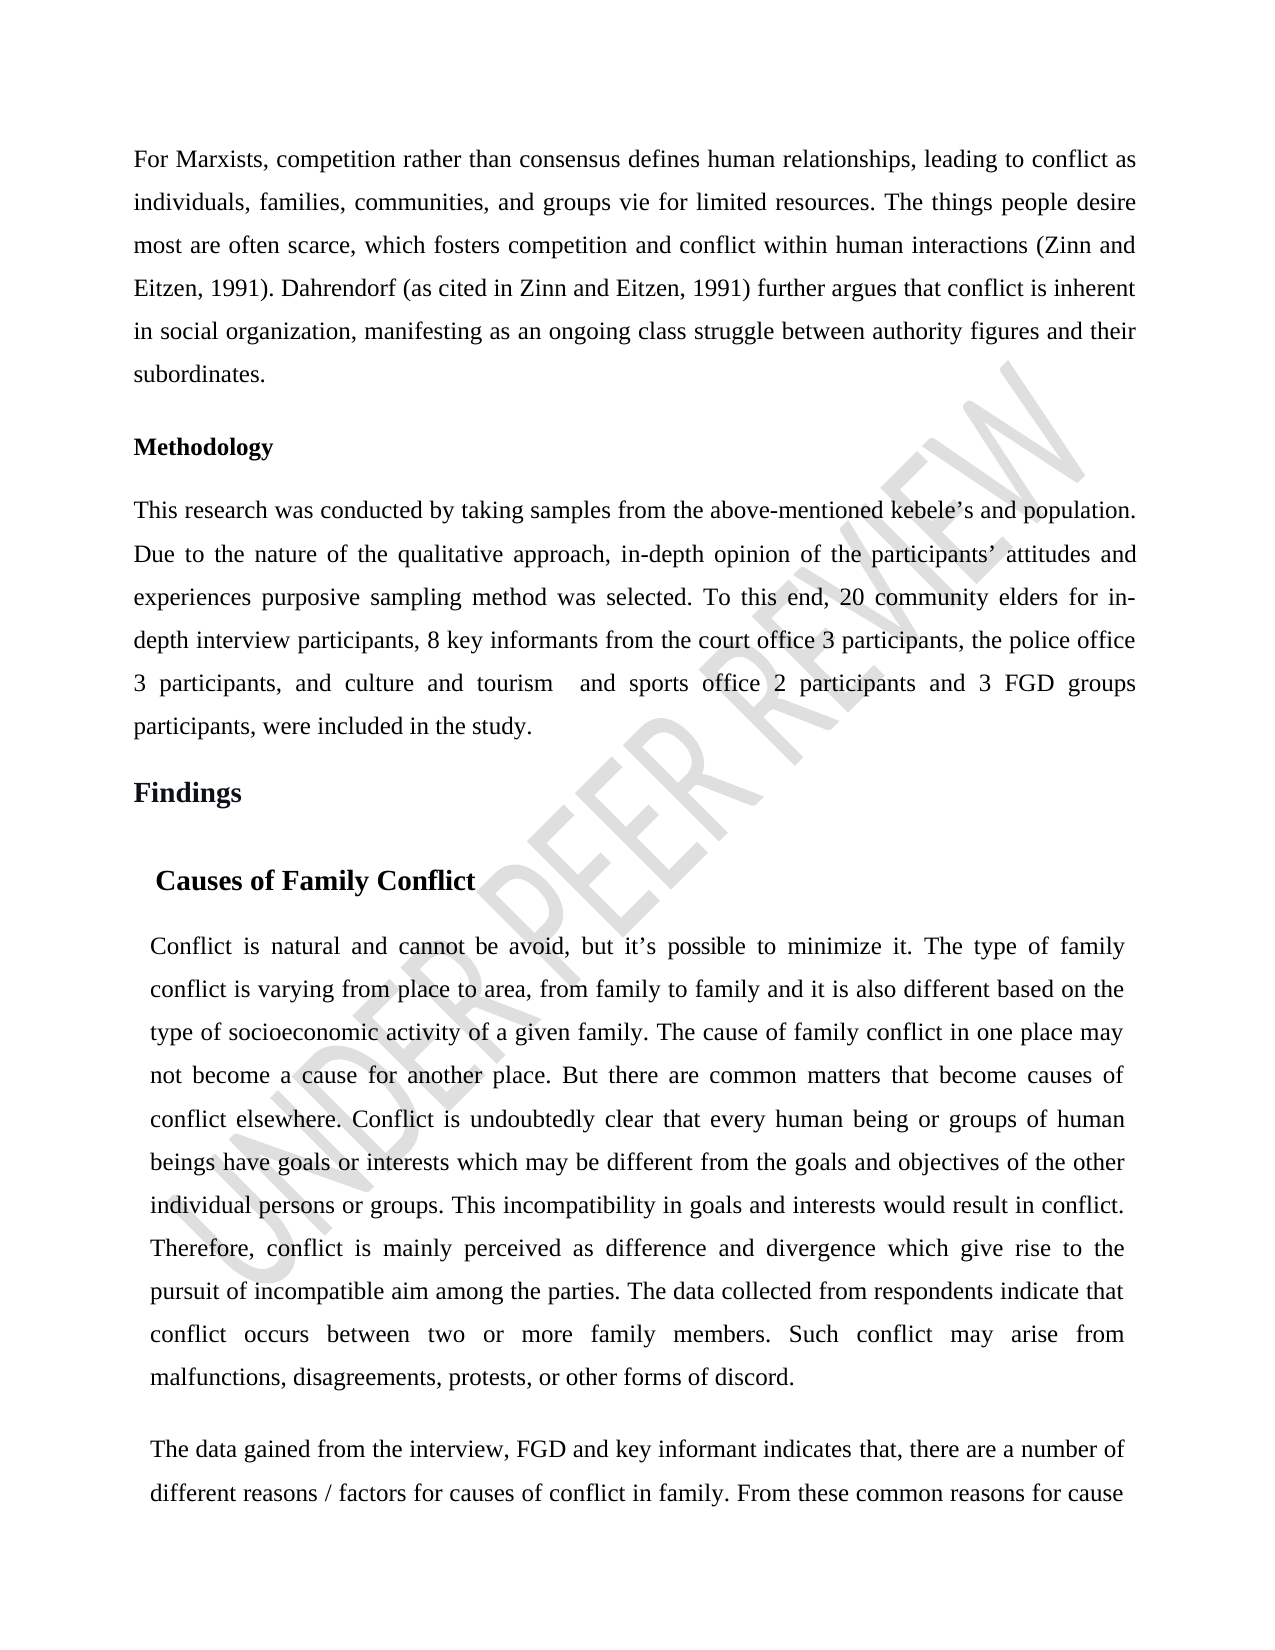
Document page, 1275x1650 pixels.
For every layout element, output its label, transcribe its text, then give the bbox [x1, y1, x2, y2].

text Findings [133, 775, 1137, 809]
text Causes of Family Conflict [133, 863, 1137, 897]
text This research was conducted by taking samples from the above-mentioned kebele’s and population. Due to the nature of the qualitative approach, in-depth opinion of the participants’ attitudes and experiences purposive sampling method was selected. To this end, 20 community elders for in-depth interview participants, 8 key informants from the court office 3 participants, the police office 3 participants, and culture and tourism and sports office 2 participants and 3 FGD groups participants, were included in the study. [133, 496, 1137, 740]
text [150, 1434, 1125, 1506]
text Conflict is natural and cannot be avoid, but it’s possible to minimize it. The type of family conflict is varying from place to area, from family to family and it is also different based on the type of socioeconomic activity of a given family. The cause of family conflict in one place may not become a cause for another place. But there are common matters that become causes of conflict elsewhere. Conflict is undoubtedly clear that every human being or groups of human beings have goals or interests which may be different from the goals and objectives of the other individual persons or groups. This incompatibility in goals and interests would result in conflict. Therefore, conflict is mainly perceived as difference and divergence which give rise to the pursuit of incompatible aim among the parties. The data collected from respondents indicate that conflict occurs between two or more family members. Such conflict may arise from malfunctions, disagreements, protests, or other forms of discord. [150, 931, 1125, 1391]
text Methodology [133, 432, 1137, 460]
text For Marxists, competition rather than consensus defines human relationships, leading to conflict as individuals, families, communities, and groups vie for limited resources. The things people desire most are often scarce, which fosters competition and conflict within human interactions (Zinn and Eitzen, 1991). Dahrendorf (as cited in Zinn and Eitzen, 1991) further argues that conflict is inherent in social organization, manifesting as an ongoing class struggle between authority figures and their subordinates. [133, 144, 1137, 388]
